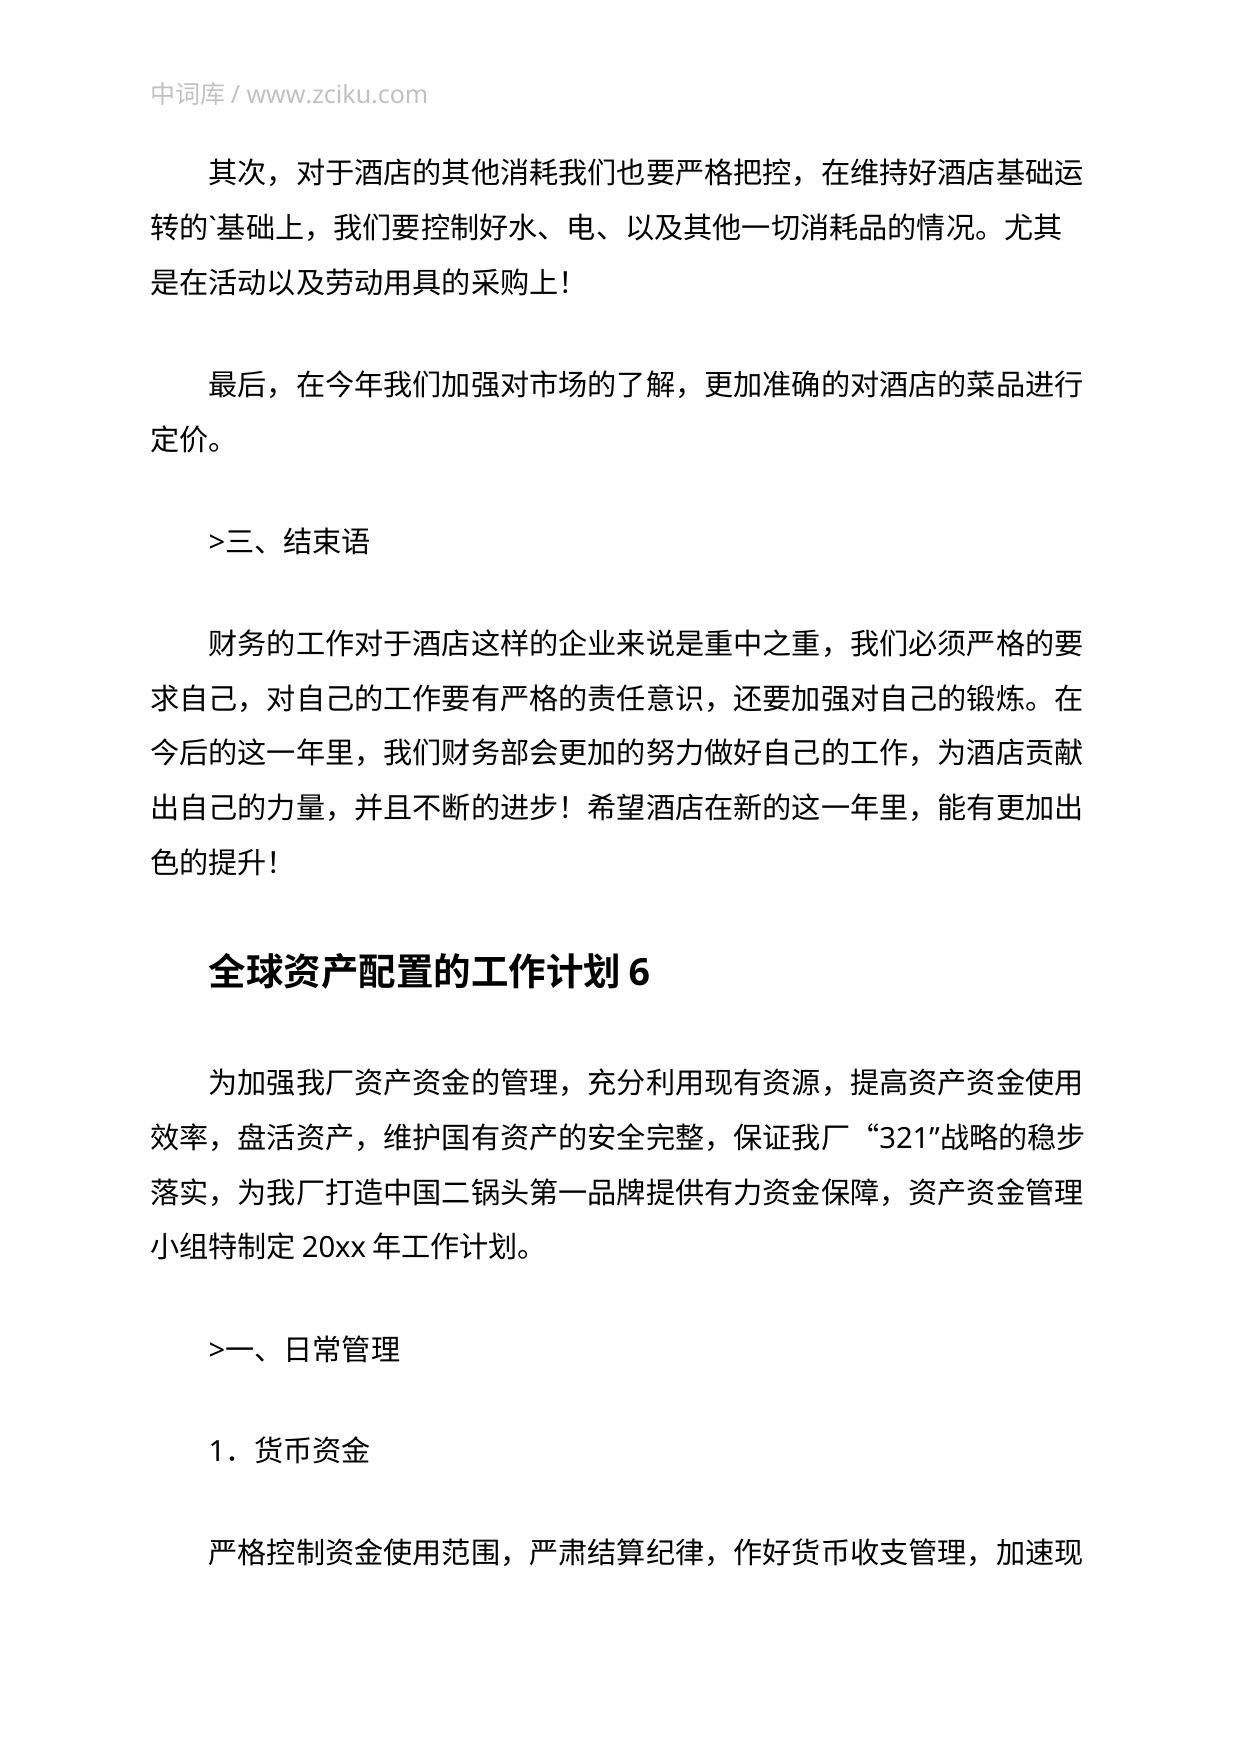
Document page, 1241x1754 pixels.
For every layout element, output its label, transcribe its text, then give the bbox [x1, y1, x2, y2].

text 其次，对于酒店的其他消耗我们也要严格把控，在维持好酒店基础运转的`基础上，我们要控制好水、电、以及其他一切消耗品的情况。尤其是在活动以及劳动用具的采购上！ [150, 150, 1090, 302]
text >三、结束语 [150, 518, 1090, 561]
text >一、日常管理 [150, 1326, 1090, 1368]
text 全球资产配置的工作计划6 [150, 942, 1090, 996]
text 为加强我厂资产资金的管理，充分利用现有资源，提高资产资金使用效率，盘活资产，维护国有资产的安全完整，保证我厂“321”战略的稳步落实，为我厂打造中国二锅头第一品牌提供有力资金保障，资产资金管理小组特制定20xx年工作计划。 [150, 1059, 1090, 1266]
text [150, 1530, 1090, 1572]
text 1．货币资金 [150, 1428, 1090, 1470]
text 最后，在今年我们加强对市场的了解，更加准确的对酒店的菜品进行定价。 [150, 362, 1090, 459]
text 财务的工作对于酒店这样的企业来说是重中之重，我们必须严格的要求自己，对自己的工作要有严格的责任意识，还要加强对自己的锻炼。在今后的这一年里，我们财务部会更加的努力做好自己的工作，为酒店贡献出自己的力量，并且不断的进步！希望酒店在新的这一年里，能有更加出色的提升！ [150, 620, 1090, 882]
